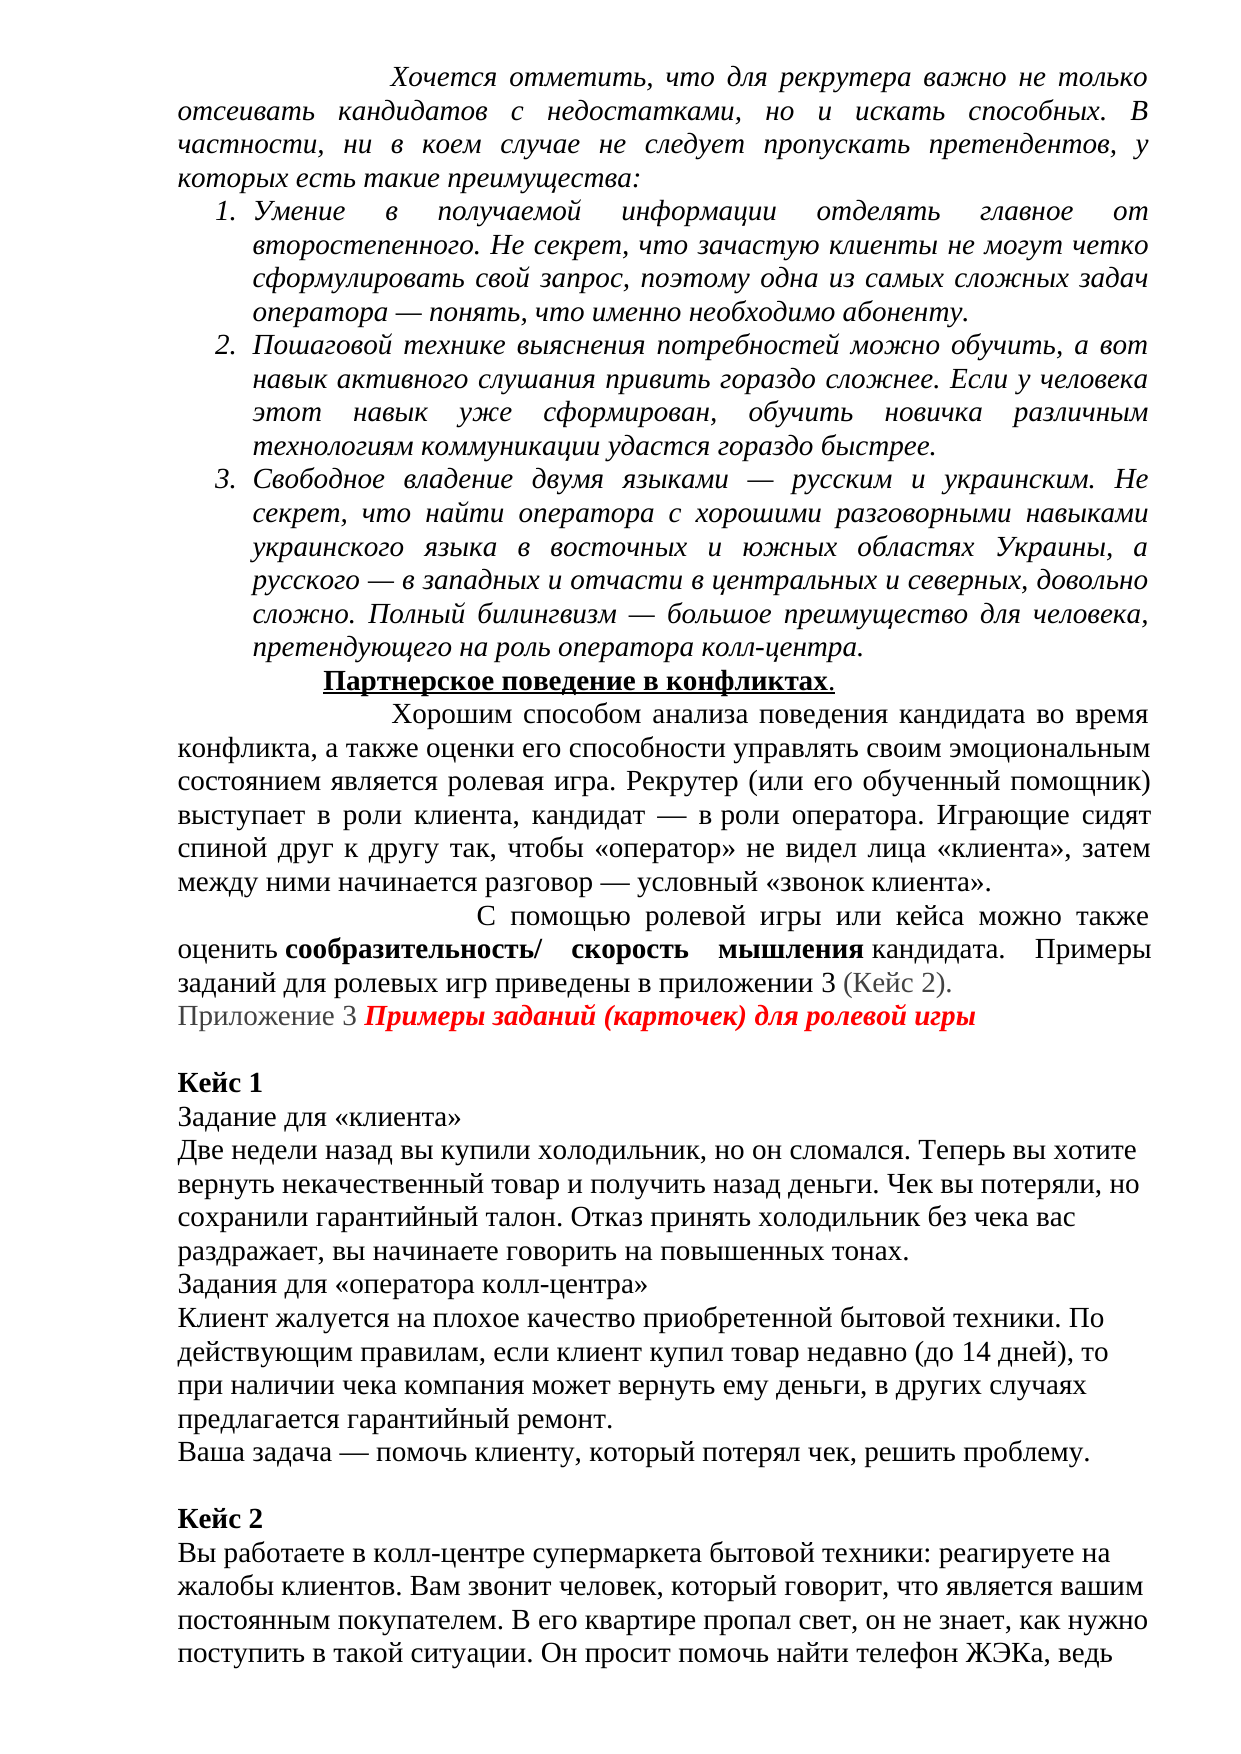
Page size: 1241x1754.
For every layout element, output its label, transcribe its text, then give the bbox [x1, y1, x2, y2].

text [177, 1535, 1152, 1669]
list Свободное владение двумя языками — русским и украинским. Не секрет, что найти оператора с хорошими разговорными навыками украинского языка в восточных и южных областях Украины, а русского — в западных и отчасти в центральных и северных, довольно сложно. Полный билингвизм — большое преимущество для человека, претендующего на роль оператора колл-центра. [215, 462, 1152, 663]
text Кейс 2 [177, 1501, 1152, 1535]
text Приложение 3 Примеры заданий (карточек) для ролевой игры [177, 998, 1152, 1032]
text Кейс 1 [177, 1065, 1152, 1099]
text С помощью ролевой игры или кейса можно также оценить сообразительность/ скорость мышления кандидата. Примеры заданий для ролевых игр приведены в приложении 3 (Кейс 2). [177, 898, 1152, 998]
text Клиент жалуется на плохое качество приобретенной бытовой техники. По действующим правилам, если клиент купил товар недавно (до 14 дней), то при наличии чека компания может вернуть ему деньги, в других случаях предлагается гарантийный ремонт. [177, 1300, 1152, 1434]
text Две недели назад вы купили холодильник, но он сломался. Теперь вы хотите вернуть некачественный товар и получить назад деньги. Чек вы потеряли, но сохранили гарантийный талон. Отказ принять холодильник без чека вас раздражает, вы начинаете говорить на повышенных тонах. [177, 1132, 1152, 1267]
text Задание для «клиента» [177, 1099, 1152, 1132]
text Хочется отметить, что для рекрутера важно не только отсеивать кандидатов с недостатками, но и искать способных. В частности, ни в коем случае не следует пропускать претендентов, у которых есть такие преимущества: [177, 59, 1152, 193]
list Пошаговой технике выяснения потребностей можно обучить, а вот навык активного слушания привить гораздо сложнее. Если у человека этот навык уже сформирован, обучить новичка различным технологиям коммуникации удастся гораздо быстрее. [215, 327, 1152, 462]
list Умение в получаемой информации отделять главное от второстепенного. Не секрет, что зачастую клиенты не могут четко сформулировать свой запрос, поэтому одна из самых сложных задач оператора — понять, что именно необходимо абоненту. [215, 193, 1152, 327]
text Ваша задача — помочь клиенту, который потерял чек, решить проблему. [177, 1434, 1152, 1468]
text Хорошим способом анализа поведения кандидата во время конфликта, а также оценки его способности управлять своим эмоциональным состоянием является ролевая игра. Рекрутер (или его обученный помощник) выступает в роли клиента, кандидат — в роли оператора. Играющие сидят спиной друг к другу так, чтобы «оператор» не видел лица «клиента», затем между ними начинается разговор — условный «звонок клиента». [177, 696, 1152, 898]
text Задания для «оператора колл-центра» [177, 1267, 1152, 1300]
text Партнерское поведение в конфликтах. [177, 663, 1152, 696]
